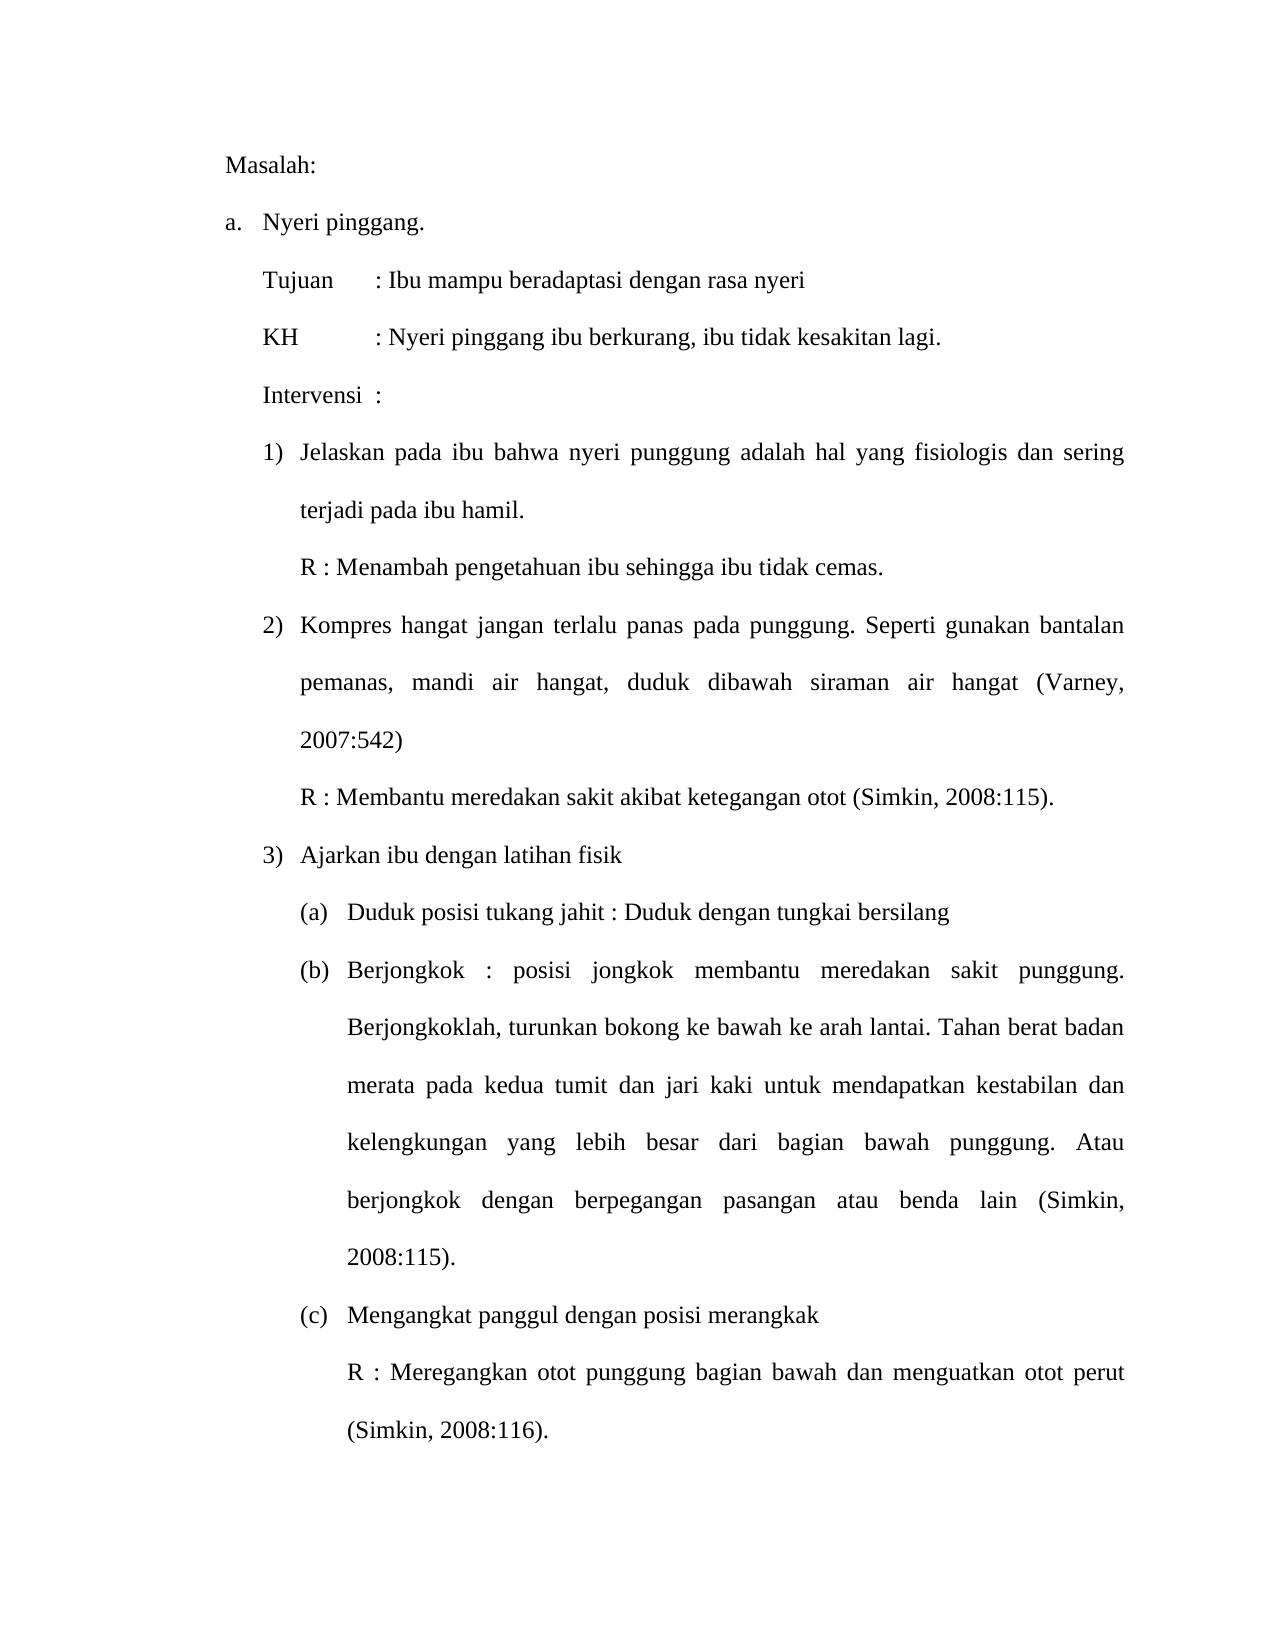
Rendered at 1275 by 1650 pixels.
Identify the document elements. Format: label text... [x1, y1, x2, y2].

list Ajarkan ibu dengan latihan fisik [262, 840, 1125, 869]
text Masalah: [150, 150, 1125, 179]
list R : Membantu meredakan sakit akibat ketegangan otot (Simkin, 2008:115). [300, 782, 1125, 811]
list Nyeri pinggang. [225, 207, 1125, 236]
list R : Meregangkan otot punggung bagian bawah dan menguatkan otot perut (Simkin, 2008:116). [300, 1357, 1125, 1444]
list Jelaskan pada ibu bahwa nyeri punggung adalah hal yang fisiologis dan sering terjadi pada ibu hamil. [262, 437, 1125, 524]
list Duduk posisi tukang jahit : Duduk dengan tungkai bersilang [300, 897, 1125, 926]
list KH : Nyeri pinggang ibu berkurang, ibu tidak kesakitan lagi. [262, 322, 1125, 351]
list Tujuan : Ibu mampu beradaptasi dengan rasa nyeri [262, 265, 1125, 294]
list Mengangkat panggul dengan posisi merangkak [300, 1300, 1125, 1329]
list Kompres hangat jangan terlalu panas pada punggung. Seperti gunakan bantalan pemanas, mandi air hangat, duduk dibawah siraman air hangat (Varney, 2007:542) [262, 610, 1125, 754]
list R : Menambah pengetahuan ibu sehingga ibu tidak cemas. [300, 552, 1125, 581]
list Berjongkok : posisi jongkok membantu meredakan sakit punggung. Berjongkoklah, turunkan bokong ke bawah ke arah lantai. Tahan berat badan merata pada kedua tumit dan jari kaki untuk mendapatkan kestabilan dan kelengkungan yang lebih besar dari bagian bawah punggung. Atau berjongkok dengan berpegangan pasangan atau benda lain (Simkin, 2008:115). [300, 955, 1125, 1271]
list Intervensi : [262, 380, 1125, 409]
